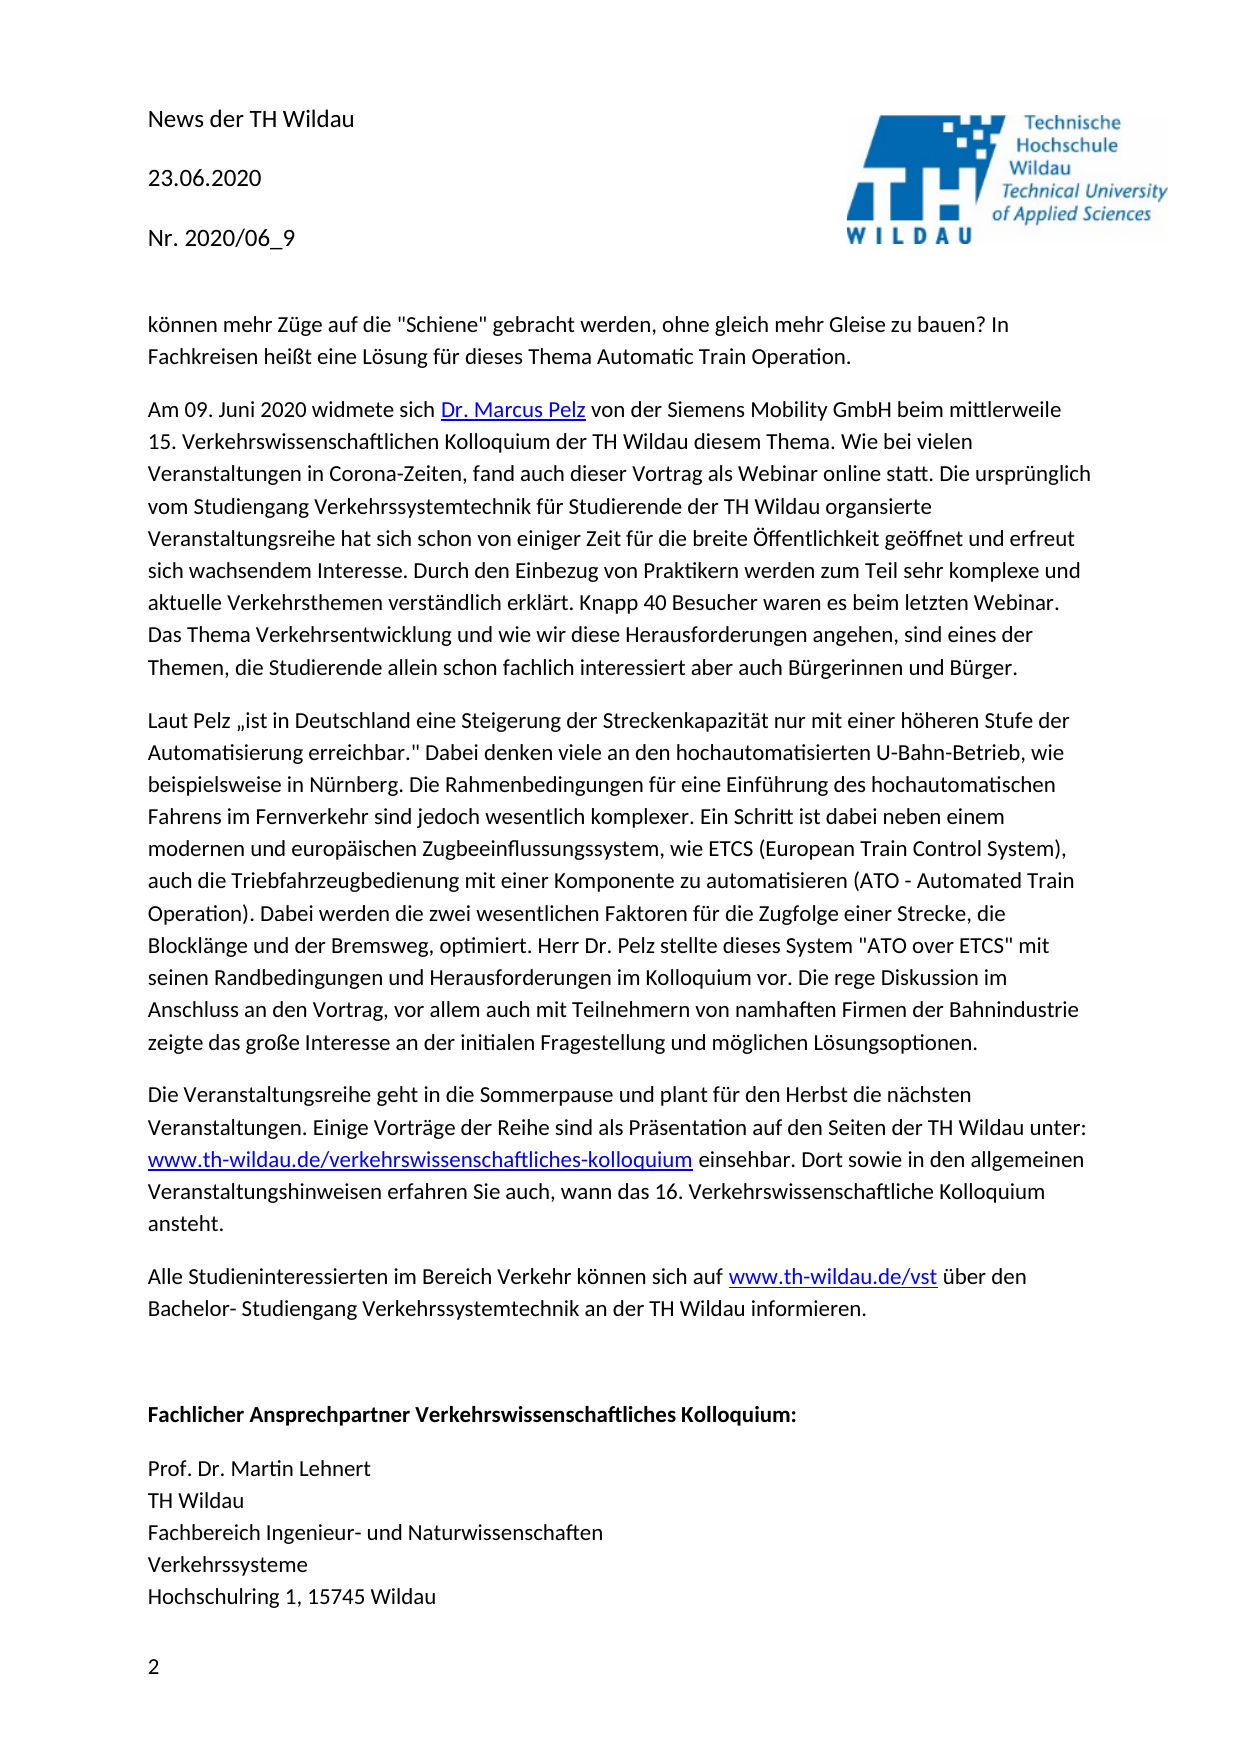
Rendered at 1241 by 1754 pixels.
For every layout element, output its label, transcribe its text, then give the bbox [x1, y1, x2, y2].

text Fachlicher Ansprechpartner Verkehrswissenschaftliches Kolloquium: [148, 1401, 1093, 1429]
text Am 09. Juni 2020 widmete sich Dr. Marcus Pelz von der Siemens Mobility GmbH beim mittlerweile 15. Verkehrswissenschaftlichen Kolloquium der TH Wildau diesem Thema. Wie bei vielen Veranstaltungen in Corona-Zeiten, fand auch dieser Vortrag als Webinar online statt. Die ursprünglich vom Studiengang Verkehrssystemtechnik für Studierende der TH Wildau organsierte Veranstaltungsreihe hat sich schon von einiger Zeit für die breite Öffentlichkeit geöffnet und erfreut sich wachsendem Interesse. Durch den Einbezug von Praktikern werden zum Teil sehr komplexe und aktuelle Verkehrsthemen verständlich erklärt. Knapp 40 Besucher waren es beim letzten Webinar. Das Thema Verkehrsentwicklung und wie wir diese Herausforderungen angehen, sind eines der Themen, die Studierende allein schon fachlich interessiert aber auch Bürgerinnen und Bürger. [148, 395, 1093, 681]
picture [846, 115, 1168, 244]
text Die Veranstaltungsreihe geht in die Sommerpause und plant für den Herbst die nächsten Veranstaltungen. Einige Vorträge der Reihe sind als Präsentation auf den Seiten der TH Wildau unter: www.th-wildau.de/verkehrswissenschaftliches-kolloquium einsehbar. Dort sowie in den allgemeinen Veranstaltungshinweisen erfahren Sie auch, wann das 16. Verkehrswissenschaftliche Kolloquium ansteht. [148, 1081, 1093, 1237]
text Laut Pelz „ist in Deutschland eine Steigerung der Streckenkapazität nur mit einer höheren Stufe der Automatisierung erreichbar." Dabei denken viele an den hochautomatisierten U-Bahn-Betrieb, wie beispielsweise in Nürnberg. Die Rahmenbedingungen für eine Einführung des hochautomatischen Fahrens im Fernverkehr sind jedoch wesentlich komplexer. Ein Schritt ist dabei neben einem modernen und europäischen Zugbeeinflussungssystem, wie ETCS (European Train Control System), auch die Triebfahrzeugbedienung mit einer Komponente zu automatisieren (ATO - Automated Train Operation). Dabei werden die zwei wesentlichen Faktoren für die Zugfolge einer Strecke, die Blocklänge und der Bremsweg, optimiert. Herr Dr. Pelz stellte dieses System "ATO over ETCS" mit seinen Randbedingungen und Herausforderungen im Kolloquium vor. Die rege Diskussion im Anschluss an den Vortrag, vor allem auch mit Teilnehmern von namhaften Firmen der Bahnindustrie zeigte das große Interesse an der initialen Fragestellung und möglichen Lösungsoptionen. [148, 706, 1093, 1056]
text Alle Studieninteressierten im Bereich Verkehr können sich auf www.th-wildau.de/vst über den Bachelor- Studiengang Verkehrssystemtechnik an der TH Wildau informieren. [148, 1262, 1093, 1323]
